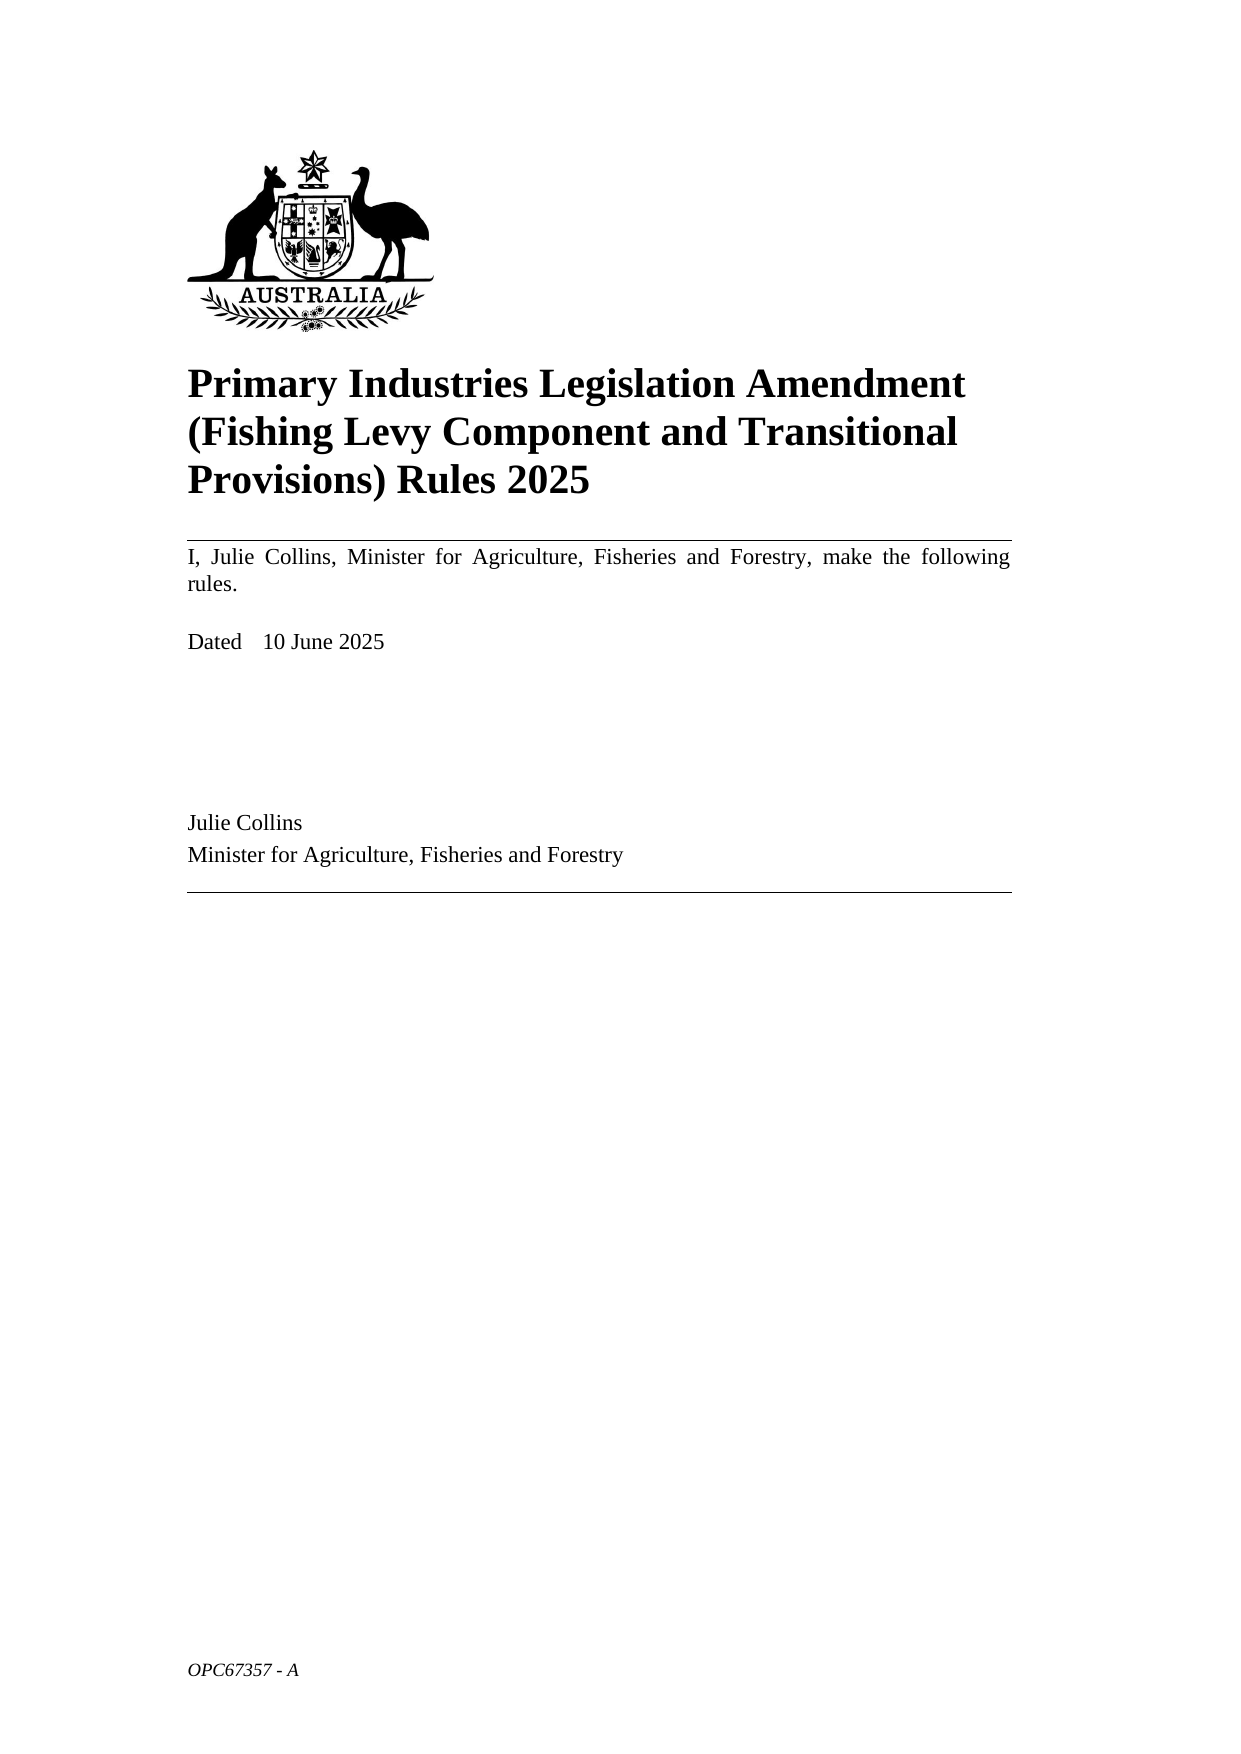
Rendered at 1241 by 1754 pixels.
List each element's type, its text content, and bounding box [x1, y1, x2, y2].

text Julie Collins [187, 804, 1012, 836]
text Minister for Agriculture, Fisheries and Forestry [187, 836, 1012, 892]
text Dated 10 June 2025 [187, 628, 1012, 654]
text I, Julie Collins, Minister for Agriculture, Fisheries and Forestry, make the following rules. [187, 541, 1012, 597]
text Primary Industries Legislation Amendment (Fishing Levy Component and Transitional Provisions) Rules 2025 [187, 358, 1053, 502]
picture [187, 150, 434, 332]
